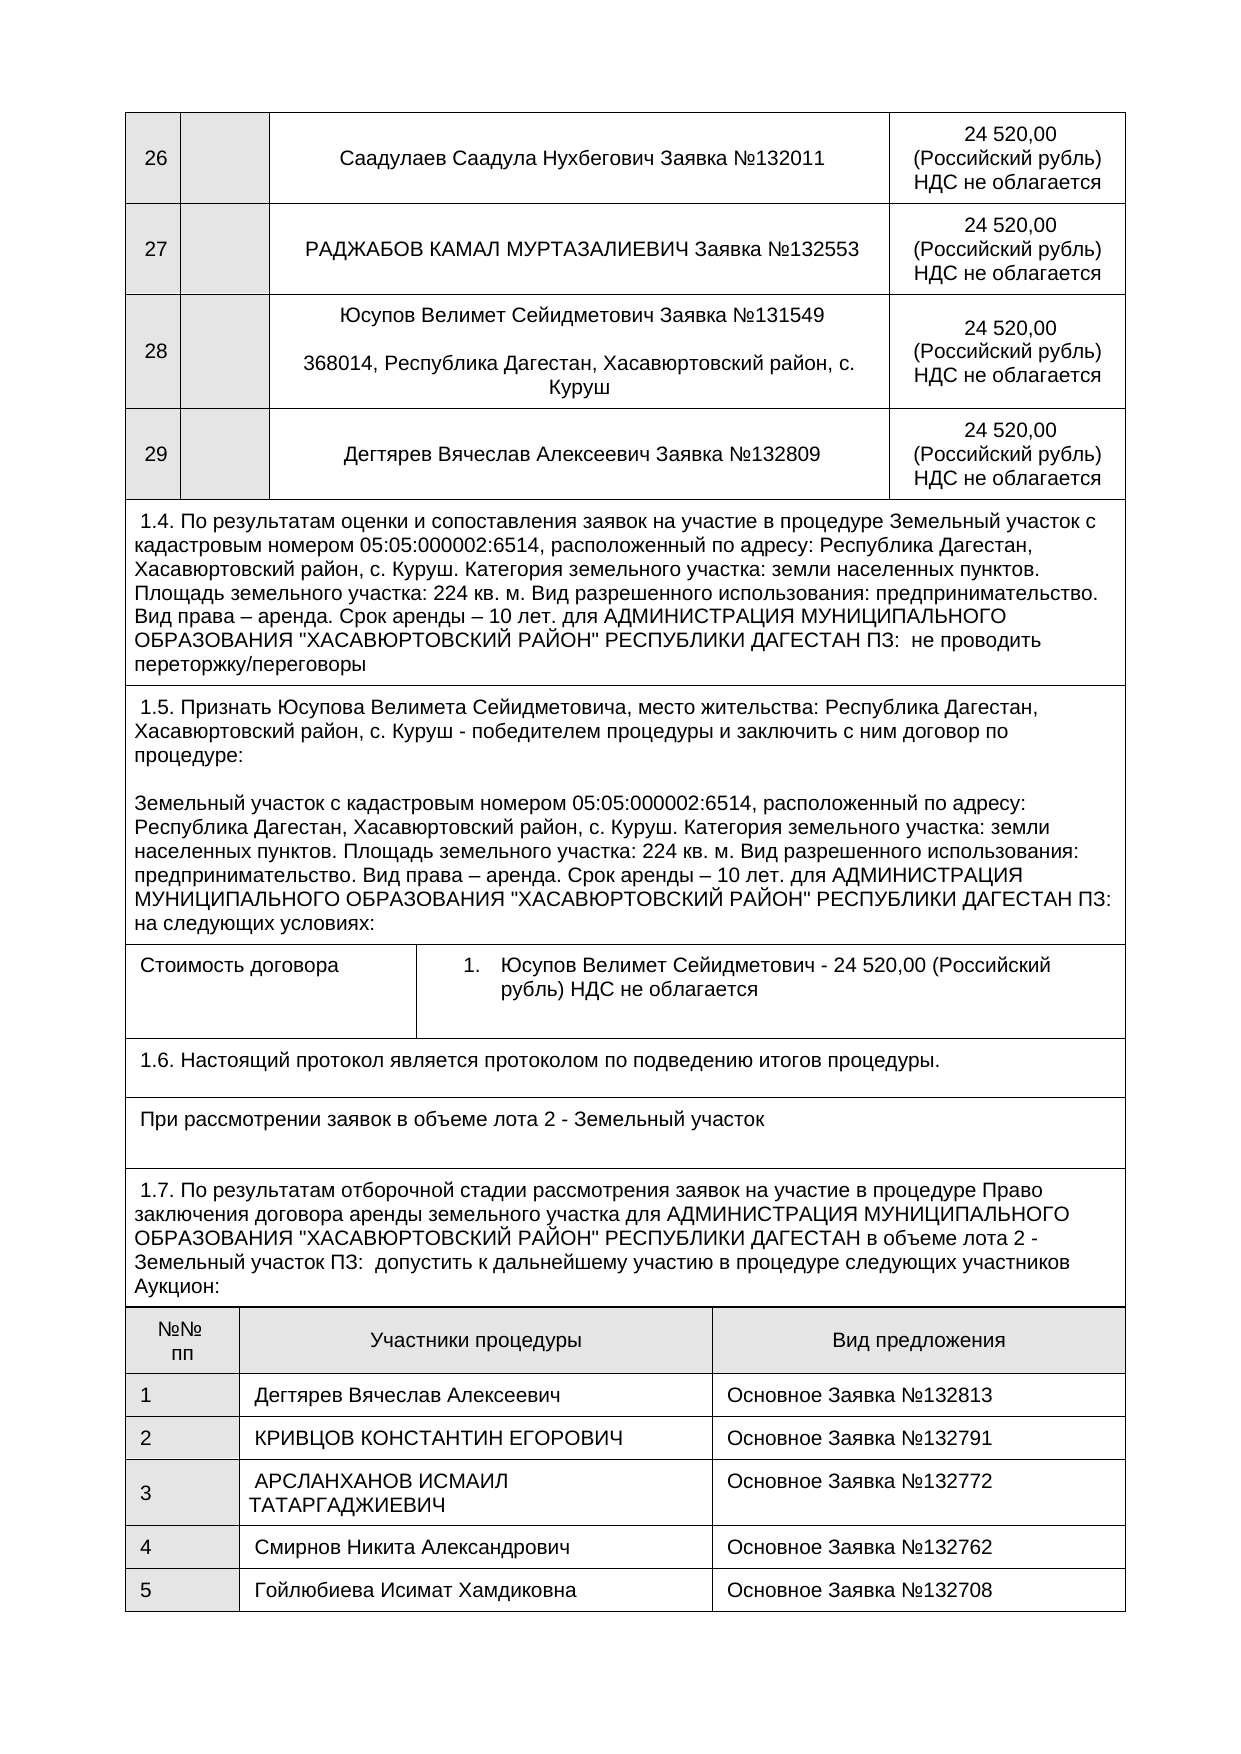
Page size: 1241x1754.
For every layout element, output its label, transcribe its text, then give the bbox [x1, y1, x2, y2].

table_cell 1.7. По результатам отборочной стадии рассмотрения заявок на участие в процедуре Право заключения договора аренды земельного участка для АДМИНИСТРАЦИЯ МУНИЦИПАЛЬНОГО ОБРАЗОВАНИЯ "ХАСАВЮРТОВСКИЙ РАЙОН" РЕСПУБЛИКИ ДАГЕСТАН в объеме лота 2 - Земельный участок ПЗ: допустить к дальнейшему участию в процедуре следующих участников Аукцион: [126, 1169, 1125, 1306]
table_cell Гойлюбиева Исимат Хамдиковна [240, 1569, 712, 1611]
table_cell 4 [126, 1526, 239, 1568]
table_cell Юсупов Велимет Сейидметович - 24 520,00 (Российский рубль) НДС не облагается [417, 945, 1125, 1038]
table_cell [181, 295, 269, 408]
table_cell 24 520,00 (Российский рубль) НДС не облагается [890, 295, 1125, 408]
table_cell №№ пп [126, 1308, 239, 1373]
table_cell 29 [126, 409, 180, 499]
table_cell 2 [126, 1417, 239, 1458]
table_cell Смирнов Никита Александрович [240, 1526, 712, 1568]
table_cell 1.5. Признать Юсупова Велимета Сейидметовича, место жительства: Республика Дагестан, Хасавюртовский район, с. Куруш - победителем процедуры и заключить с ним договор по процедуре: Земельный участок с кадастровым номером 05:05:000002:6514, расположенный по адресу: Республика Дагестан, Хасавюртовский район, с. Куруш. Категория земельного участка: земли населенных пунктов. Площадь земельного участка: 224 кв. м. Вид разрешенного использования: предпринимательство. Вид права – аренда. Срок аренды – 10 лет. для АДМИНИСТРАЦИЯ МУНИЦИПАЛЬНОГО ОБРАЗОВАНИЯ "ХАСАВЮРТОВСКИЙ РАЙОН" РЕСПУБЛИКИ ДАГЕСТАН ПЗ: на следующих условиях: [126, 686, 1125, 943]
table_cell Дегтярев Вячеслав Алексеевич [240, 1374, 712, 1416]
table_cell 24 520,00 (Российский рубль) НДС не облагается [890, 409, 1125, 499]
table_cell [890, 204, 1125, 293]
table_cell 1.6. Настоящий протокол является протоколом по подведению итогов процедуры. [126, 1039, 1125, 1097]
table_cell Вид предложения [713, 1308, 1125, 1373]
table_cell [890, 113, 1125, 203]
table_cell Основное Заявка №132708 [713, 1569, 1125, 1611]
table_cell КРИВЦОВ КОНСТАНТИН ЕГОРОВИЧ [240, 1417, 712, 1458]
table_cell Дегтярев Вячеслав Алексеевич Заявка №132809 [270, 409, 889, 499]
table_cell При рассмотрении заявок в объеме лота 2 - Земельный участок [126, 1098, 1125, 1168]
table_cell 26 [126, 113, 180, 203]
table_cell Основное Заявка №132772 [713, 1460, 1125, 1525]
table_cell АРСЛАНХАНОВ ИСМАИЛ ТАТАРГАДЖИЕВИЧ [240, 1460, 712, 1525]
table_cell Стоимость договора [126, 945, 416, 1038]
table_cell [181, 409, 269, 499]
table_cell [181, 204, 269, 293]
table_cell Основное Заявка №132762 [713, 1526, 1125, 1568]
table_cell Основное Заявка №132791 [713, 1417, 1125, 1458]
table_cell 5 [126, 1569, 239, 1611]
table_cell Участники процедуры [240, 1308, 712, 1373]
table_cell Юсупов Велимет Сейидметович Заявка №131549 368014, Республика Дагестан, Хасавюртовский район, с. Куруш [270, 295, 889, 408]
table_cell [181, 113, 269, 203]
table_cell Основное Заявка №132813 [713, 1374, 1125, 1416]
table_cell 3 [126, 1460, 239, 1525]
table_cell 28 [126, 295, 180, 408]
table_cell 1 [126, 1374, 239, 1416]
table_cell РАДЖАБОВ КАМАЛ МУРТАЗАЛИЕВИЧ Заявка №132553 [270, 204, 889, 293]
table_cell 27 [126, 204, 180, 293]
table_cell 1.4. По результатам оценки и сопоставления заявок на участие в процедуре Земельный участок с кадастровым номером 05:05:000002:6514, расположенный по адресу: Республика Дагестан, Хасавюртовский район, с. Куруш. Категория земельного участка: земли населенных пунктов. Площадь земельного участка: 224 кв. м. Вид разрешенного использования: предпринимательство. Вид права – аренда. Срок аренды – 10 лет. для АДМИНИСТРАЦИЯ МУНИЦИПАЛЬНОГО ОБРАЗОВАНИЯ "ХАСАВЮРТОВСКИЙ РАЙОН" РЕСПУБЛИКИ ДАГЕСТАН ПЗ: не проводить переторжку/переговоры [126, 500, 1125, 685]
table_cell Саадулаев Саадула Нухбегович Заявка №132011 [270, 113, 889, 203]
